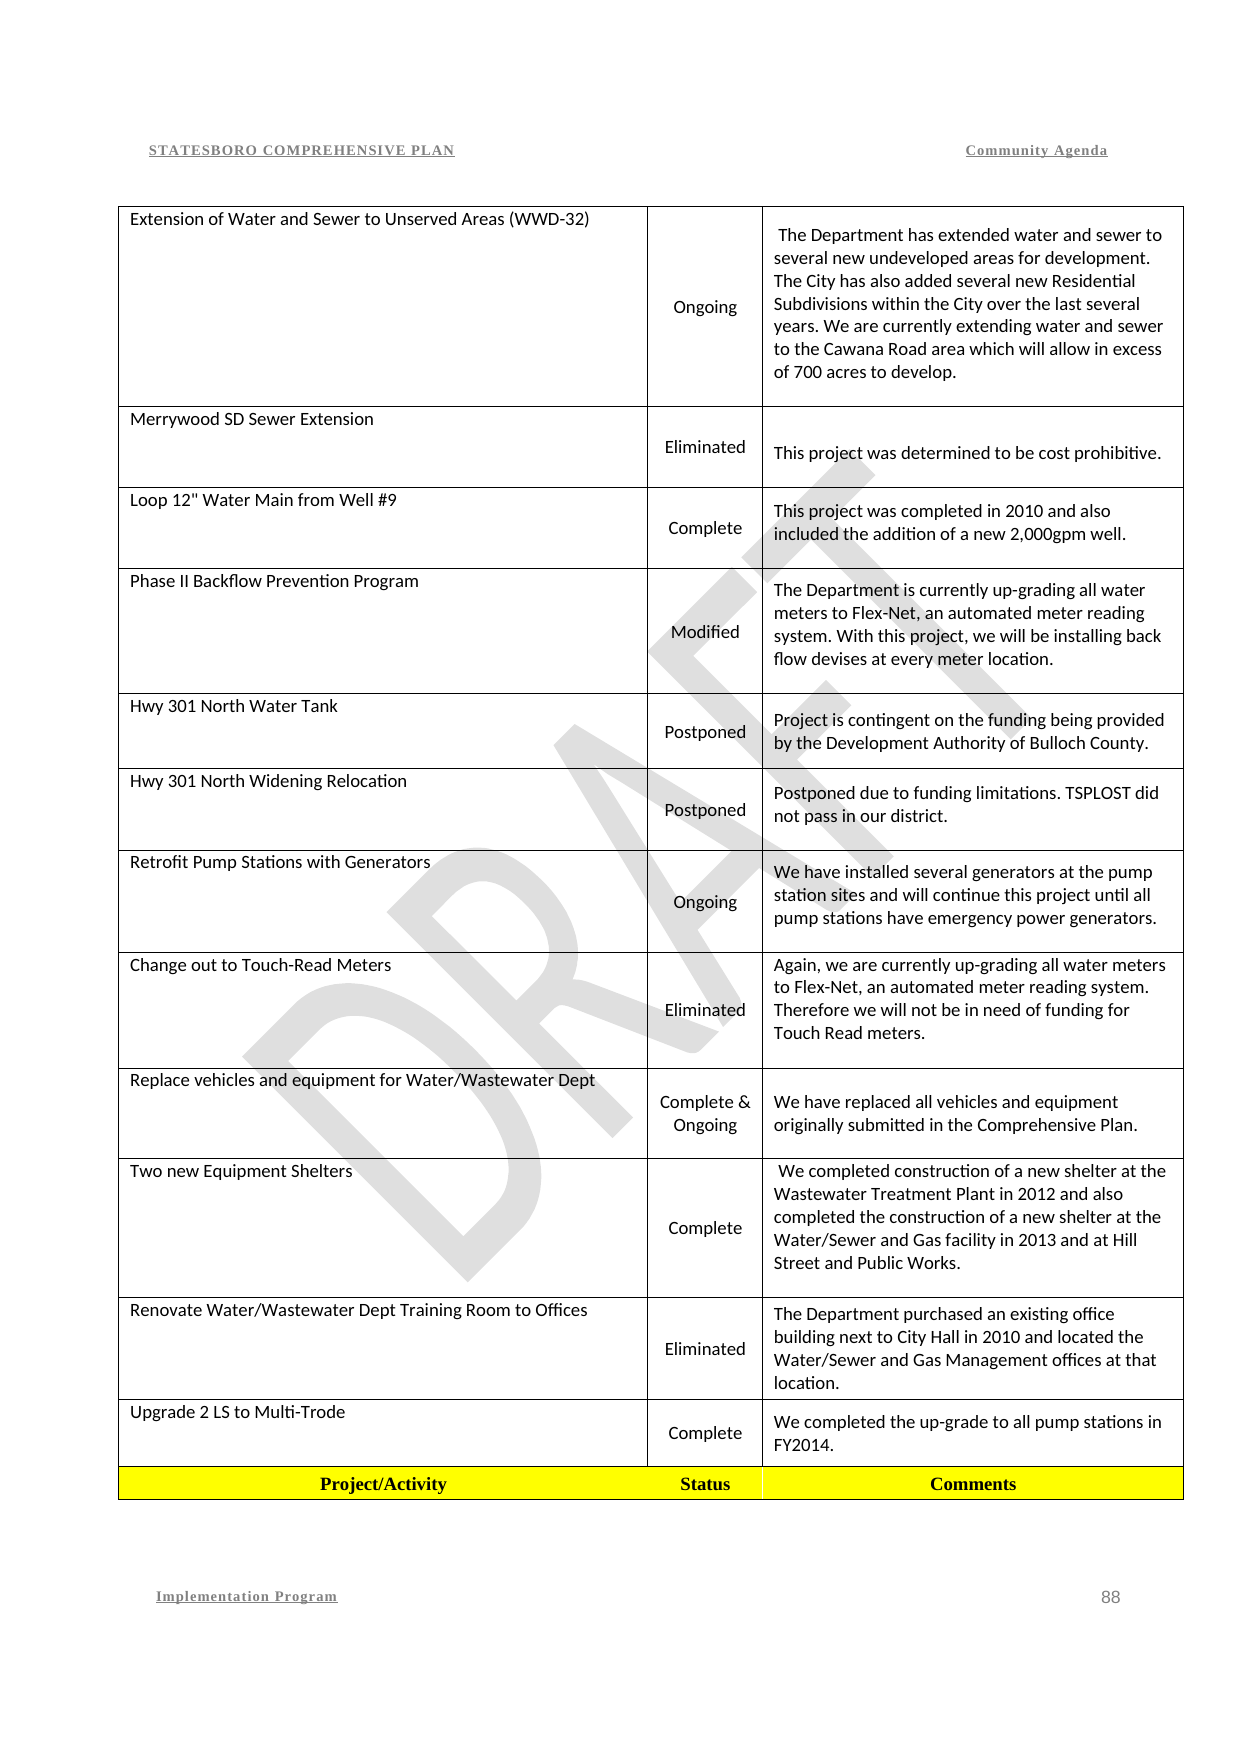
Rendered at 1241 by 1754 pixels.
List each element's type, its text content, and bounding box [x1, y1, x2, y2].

table_cell Change out to Touch-Read Meters [119, 953, 647, 1067]
table_cell We have replaced all vehicles and equipment originally submitted in the Comprehensive Plan. [763, 1069, 1183, 1158]
table_cell Modified [648, 569, 762, 693]
table_cell Complete [648, 1159, 762, 1297]
table_cell The Department has extended water and sewer to several new undeveloped areas for development. The City has also added several new Residential Subdivisions within the City over the last several years. We are currently extending water and sewer to the Cawana Road area which will allow in excess of 700 acres to develop. [763, 207, 1183, 406]
table_cell Phase II Backflow Prevention Program [119, 569, 647, 693]
table_cell We completed construction of a new shelter at the Wastewater Treatment Plant in 2012 and also completed the construction of a new shelter at the Water/Sewer and Gas facility in 2013 and at Hill Street and Public Works. [763, 1159, 1183, 1297]
table_cell Again, we are currently up-grading all water meters to Flex-Net, an automated meter reading system. Therefore we will not be in need of funding for Touch Read meters. [763, 953, 1183, 1067]
table_cell Project/Activity [119, 1467, 648, 1499]
table_cell Project is contingent on the funding being provided by the Development Authority of Bulloch County. [763, 694, 1183, 768]
table_cell Ongoing [648, 851, 762, 952]
table_cell Ongoing [648, 207, 762, 406]
table_cell Comments [763, 1467, 1183, 1499]
table_cell Upgrade 2 LS to Multi-Trode [119, 1400, 647, 1466]
table_cell Loop 12" Water Main from Well #9 [119, 488, 647, 568]
table_cell Renovate Water/Wastewater Dept Training Room to Offices [119, 1298, 647, 1399]
table_cell Eliminated [648, 407, 762, 487]
table_cell We completed the up-grade to all pump stations in FY2014. [763, 1400, 1183, 1466]
table_cell Merrywood SD Sewer Extension [119, 407, 647, 487]
table_cell The Department is currently up-grading all water meters to Flex-Net, an automated meter reading system. With this project, we will be installing back flow devises at every meter location. [763, 569, 1183, 693]
table_cell This project was determined to be cost prohibitive. [763, 407, 1183, 487]
table_cell Postponed [648, 694, 762, 768]
table_cell Replace vehicles and equipment for Water/Wastewater Dept [119, 1069, 647, 1158]
table_cell This project was completed in 2010 and also included the addition of a new 2,000gpm well. [763, 488, 1183, 568]
table_cell Eliminated [648, 1298, 762, 1399]
table_cell Complete & Ongoing [648, 1069, 762, 1158]
table_cell The Department purchased an existing office building next to City Hall in 2010 and located the Water/Sewer and Gas Management offices at that location. [763, 1298, 1183, 1399]
table_cell Eliminated [648, 953, 762, 1067]
table_cell Hwy 301 North Water Tank [119, 694, 647, 768]
table_cell Two new Equipment Shelters [119, 1159, 647, 1297]
table_cell Extension of Water and Sewer to Unserved Areas (WWD-32) [119, 207, 647, 406]
table_cell Hwy 301 North Widening Relocation [119, 769, 647, 850]
table_cell Status [648, 1467, 762, 1499]
table_cell We have installed several generators at the pump station sites and will continue this project until all pump stations have emergency power generators. [763, 851, 1183, 952]
table_cell Complete [648, 488, 762, 568]
table_cell Retrofit Pump Stations with Generators [119, 851, 647, 952]
table_cell Postponed due to funding limitations. TSPLOST did not pass in our district. [763, 769, 1183, 850]
table_cell Postponed [648, 769, 762, 850]
table_cell Complete [648, 1400, 762, 1466]
